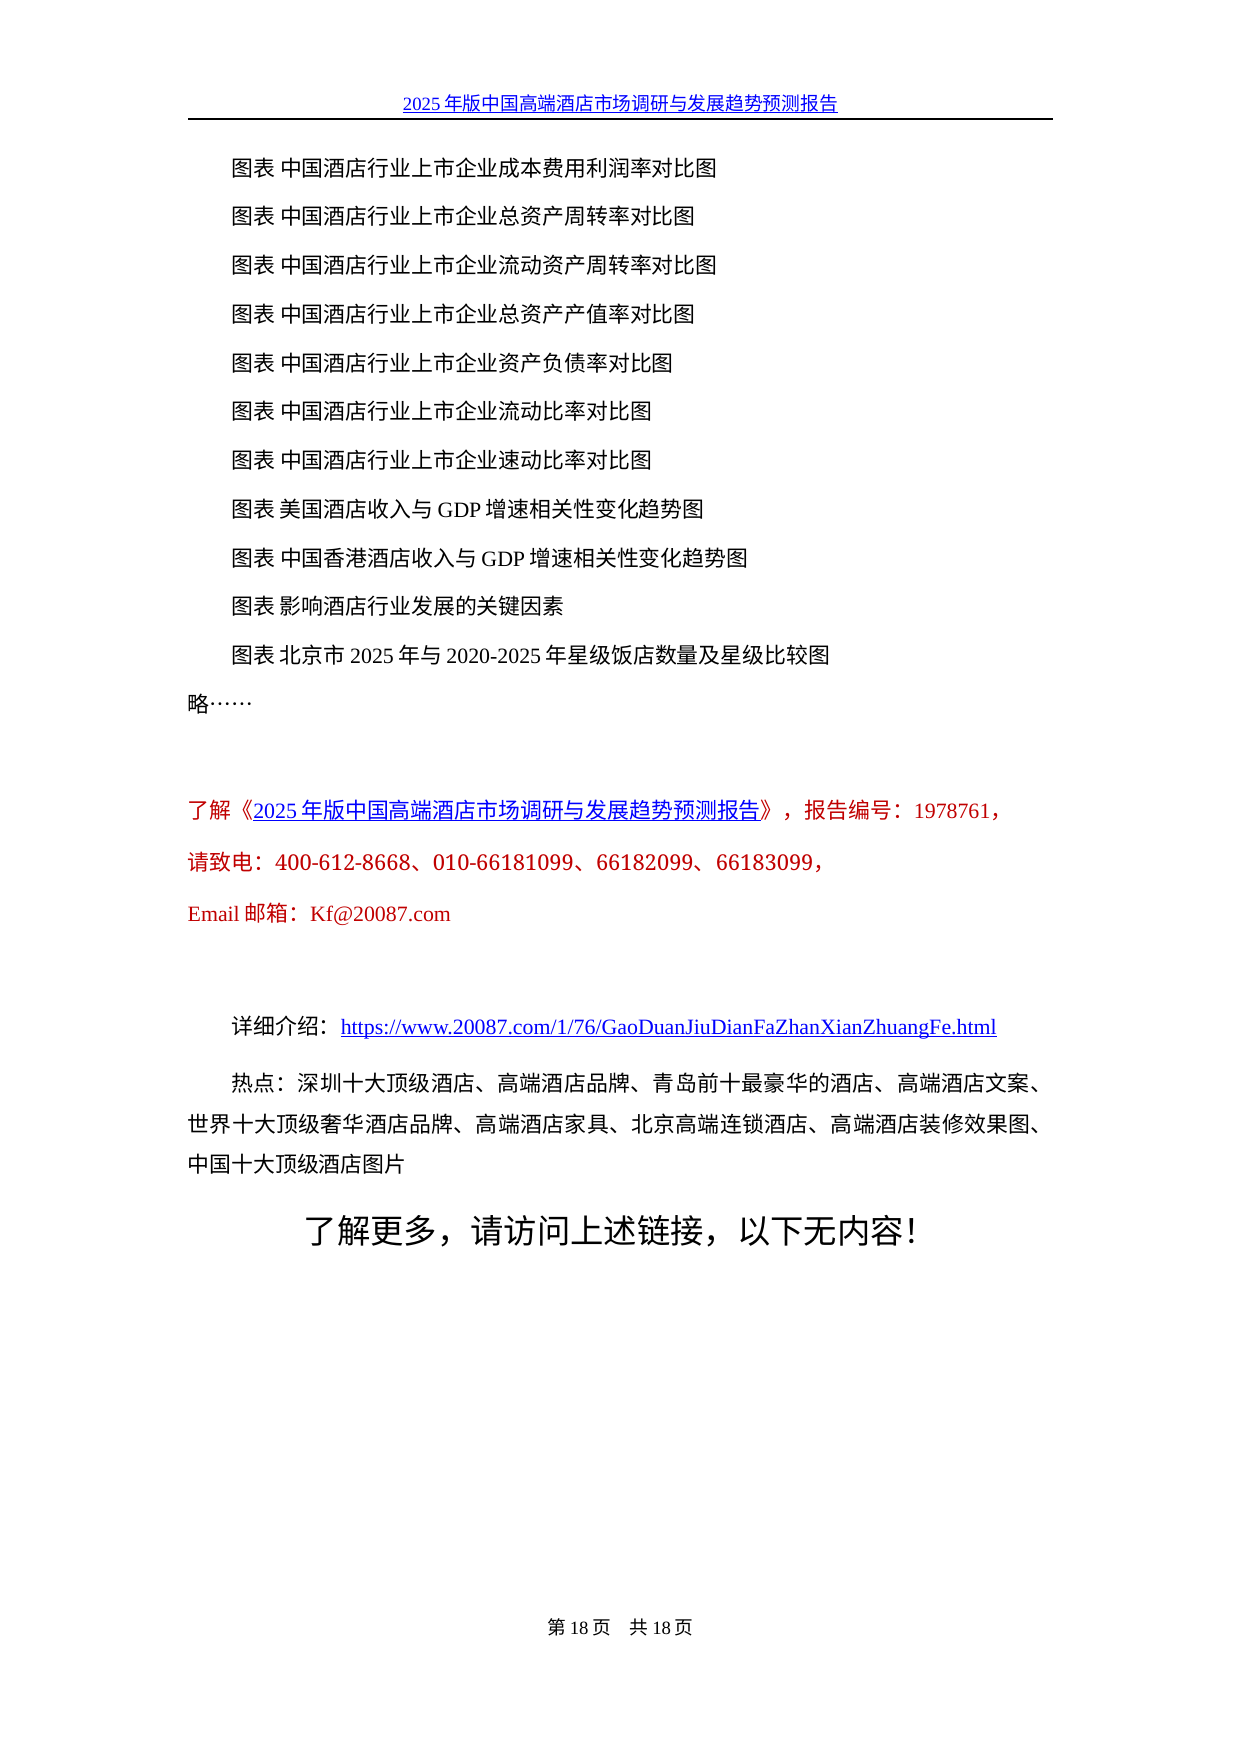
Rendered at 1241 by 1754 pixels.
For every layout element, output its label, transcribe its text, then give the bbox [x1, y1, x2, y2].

text 热点：深圳十大顶级酒店、高端酒店品牌、青岛前十最豪华的酒店、高端酒店文案、世界十大顶级奢华酒店品牌、高端酒店家具、北京高端连锁酒店、高端酒店装修效果图、中国十大顶级酒店图片 [187, 1066, 1053, 1179]
text 了解《2025年版中国高端酒店市场调研与发展趋势预测报告》，报告编号：1978761， [187, 793, 1053, 825]
text Email邮箱：Kf@20087.com [187, 896, 1053, 928]
title 了解更多，请访问上述链接，以下无内容！ [187, 1197, 1053, 1262]
text 详细介绍：https://www.20087.com/1/76/GaoDuanJiuDianFaZhanXianZhuangFe.html [187, 1009, 1053, 1041]
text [187, 150, 1053, 719]
text 请致电：400-612-8668、010-66181099、66182099、66183099， [187, 844, 1053, 877]
